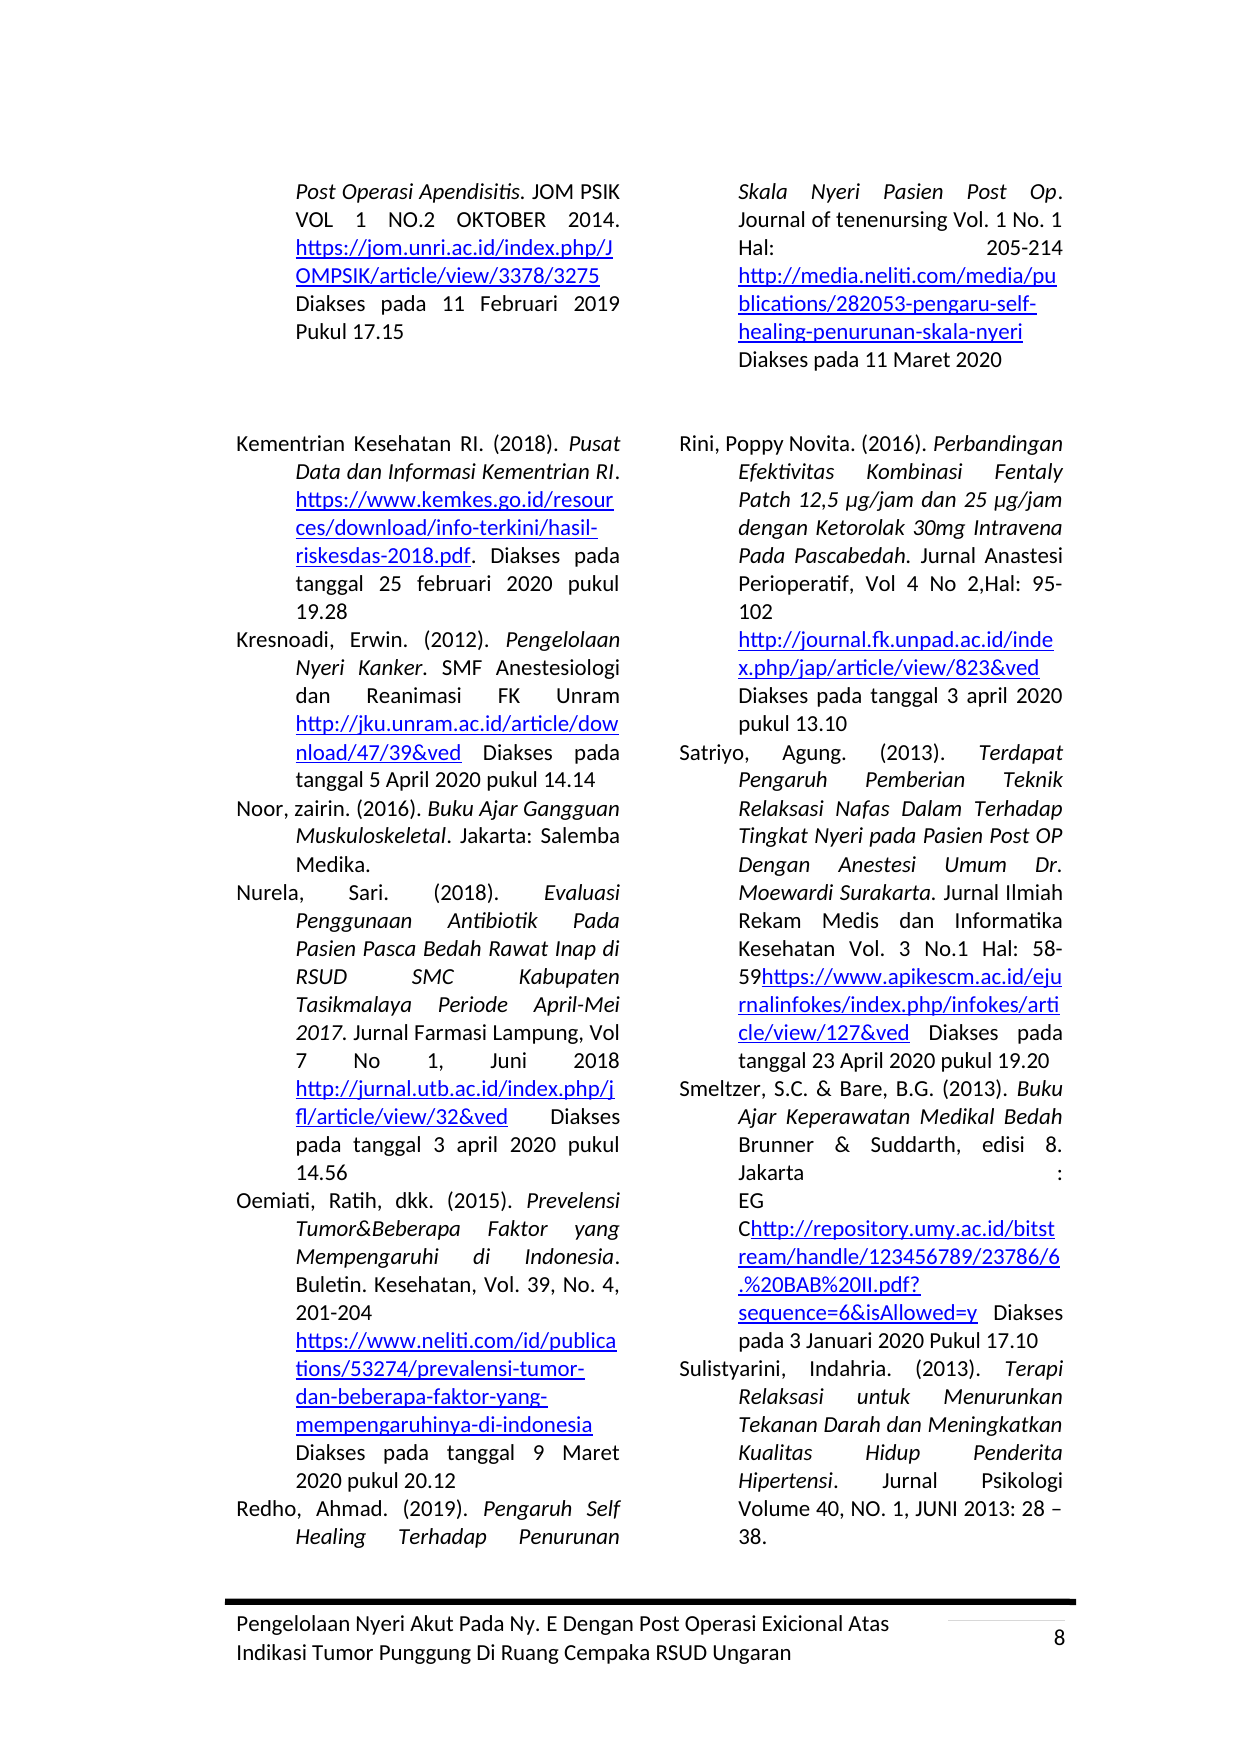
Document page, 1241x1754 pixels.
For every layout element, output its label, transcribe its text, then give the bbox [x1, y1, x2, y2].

text Satriyo, Agung. (2013). Terdapat Pengaruh Pemberian Teknik Relaksasi Nafas Dalam Terhadap Tingkat Nyeri pada Pasien Post OP Dengan Anestesi Umum Dr. Moewardi Surakarta. Jurnal Ilmiah Rekam Medis dan Informatika Kesehatan Vol. 3 No.1 Hal: 58-59https://www.apikescm.ac.id/ejurnalinfokes/index.php/infokes/article/view/127&ved Diakses pada tanggal 23 April 2020 pukul 19.20 [679, 738, 1063, 1074]
text Redho, Ahmad. (2019). Pengaruh Self Healing Terhadap Penurunan Skala Nyeri Pasien Post Op. Journal of tenenursing Vol. 1 No. 1 Hal: 205-214 http://media.neliti.com/media/publications/282053-pengaru-self-healing-penurunan-skala-nyeri Diakses pada 11 Maret 2020 [679, 177, 1063, 373]
text Redho, Ahmad. (2019). Pengaruh Self Healing Terhadap Penurunan Skala Nyeri Pasien Post Op. Journal of tenenursing Vol. 1 No. 1 Hal: 205-214 http://media.neliti.com/media/publications/282053-pengaru-self-healing-penurunan-skala-nyeri Diakses pada 11 Maret 2020 [236, 1494, 620, 1550]
text Kresnoadi, Erwin. (2012). Pengelolaan Nyeri Kanker. SMF Anestesiologi dan Reanimasi FK Unram http://jku.unram.ac.id/article/download/47/39&ved Diakses pada tanggal 5 April 2020 pukul 14.14 [236, 626, 620, 794]
text Smeltzer, S.C. & Bare, B.G. (2013). Buku Ajar Keperawatan Medikal Bedah Brunner & Suddarth, edisi 8. Jakarta : EGChttp://repository.umy.ac.id/bitstream/handle/123456789/23786/6.%20BAB%20II.pdf?sequence=6&isAllowed=y Diakses pada 3 Januari 2020 Pukul 17.10 [679, 1074, 1063, 1354]
text Oemiati, Ratih, dkk. (2015). Prevelensi Tumor&Beberapa Faktor yang Mempengaruhi di Indonesia. Buletin. Kesehatan, Vol. 39, No. 4, 201-204 https://www.neliti.com/id/publications/53274/prevalensi-tumor-dan-beberapa-faktor-yang-mempengaruhinya-di-indonesia Diakses pada tanggal 9 Maret 2020 pukul 20.12 [236, 1186, 620, 1494]
text Nurela, Sari. (2018). Evaluasi Penggunaan Antibiotik Pada Pasien Pasca Bedah Rawat Inap di RSUD SMC Kabupaten Tasikmalaya Periode April-Mei 2017. Jurnal Farmasi Lampung, Vol 7 No 1, Juni 2018 http://jurnal.utb.ac.id/index.php/jfl/article/view/32&ved Diakses pada tanggal 3 april 2020 pukul 14.56 [236, 878, 620, 1186]
text Kementrian Kesehatan RI. (2018). Pusat Data dan Informasi Kementrian RI. https://www.kemkes.go.id/resources/download/info-terkini/hasil-riskesdas-2018.pdf. Diakses pada tanggal 25 februari 2020 pukul 19.28 [236, 429, 620, 626]
text Noor, zairin. (2016). Buku Ajar Gangguan Muskuloskeletal. Jakarta: Salemba Medika. [236, 794, 620, 878]
text Rini, Poppy Novita. (2016). Perbandingan Efektivitas Kombinasi Fentaly Patch 12,5 µg/jam dan 25 µg/jam dengan Ketorolak 30mg Intravena Pada Pascabedah. Jurnal Anastesi Perioperatif, Vol 4 No 2,Hal: 95-102 http://journal.fk.unpad.ac.id/index.php/jap/article/view/823&ved Diakses pada tanggal 3 april 2020 pukul 13.10 [679, 429, 1063, 738]
